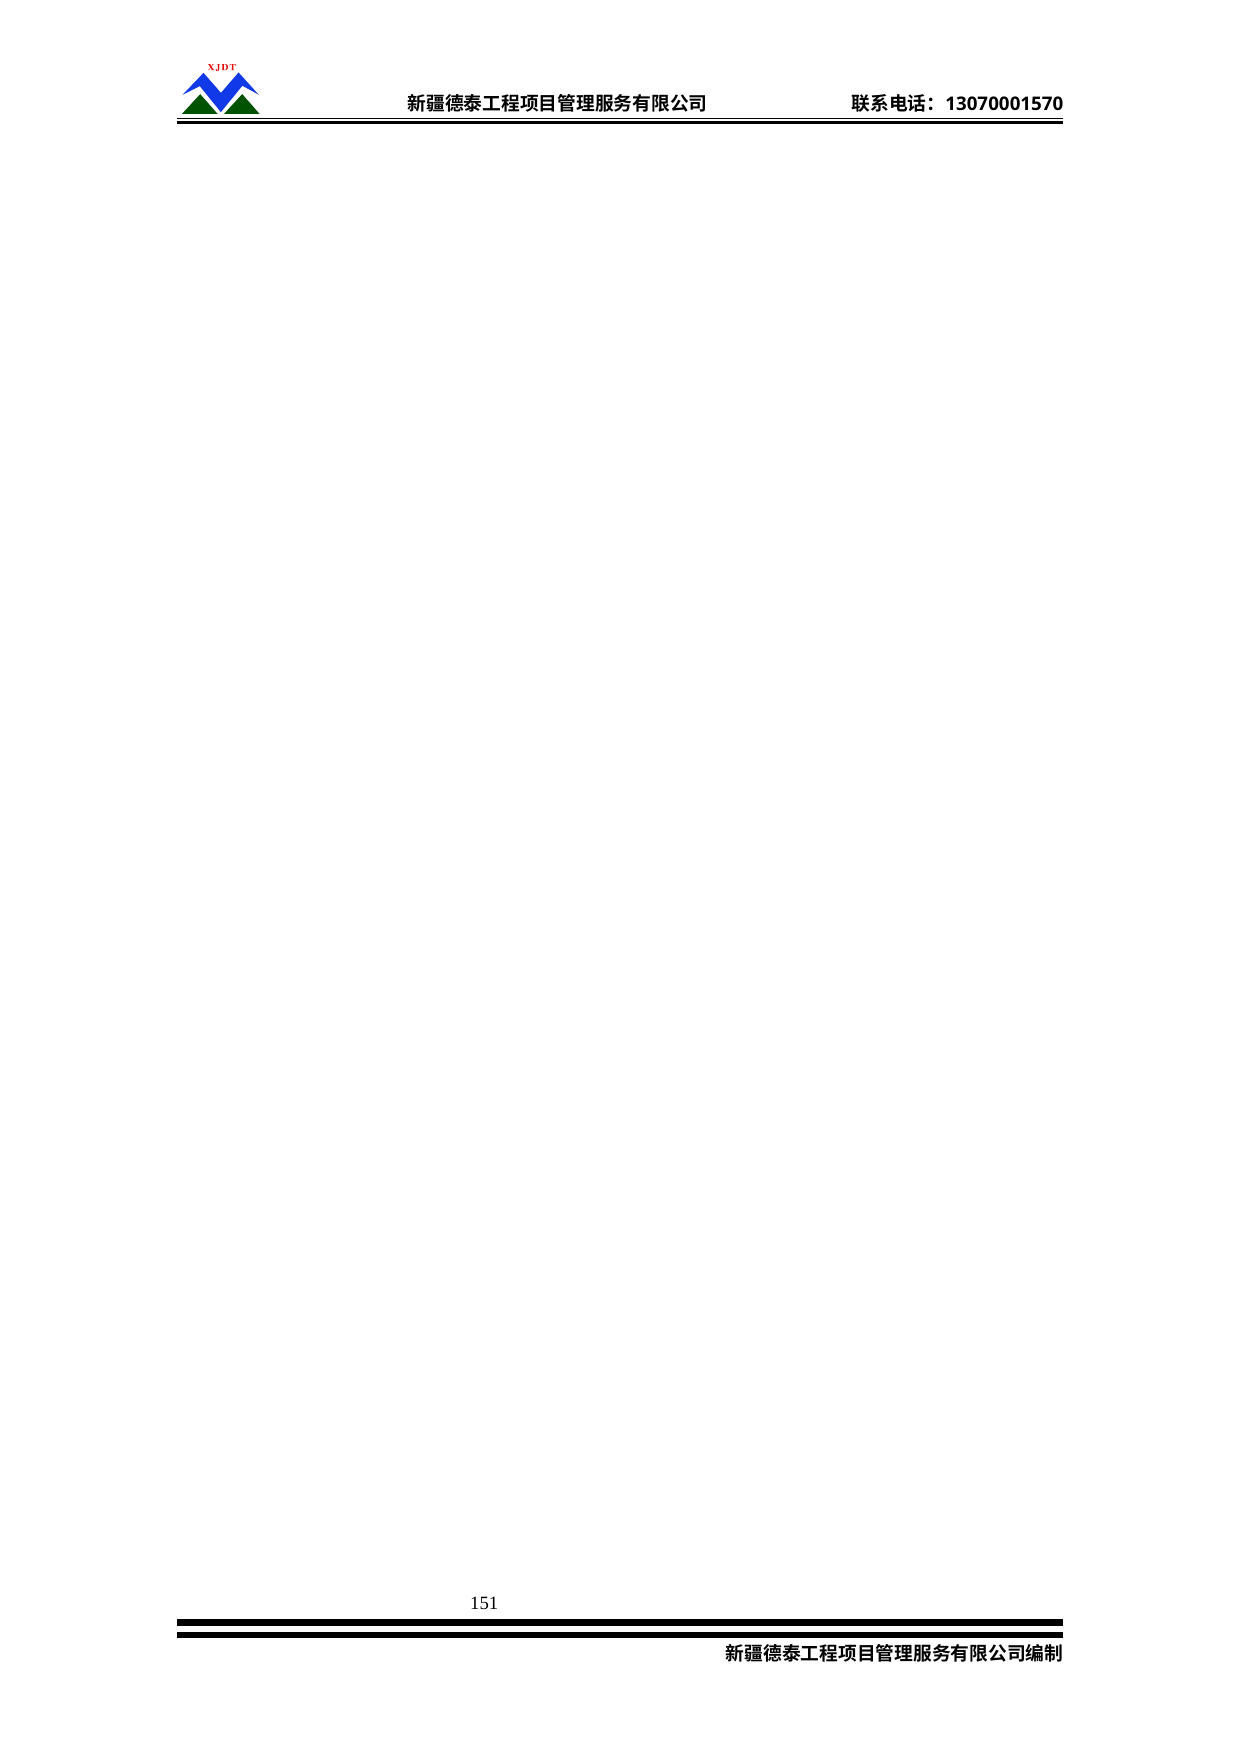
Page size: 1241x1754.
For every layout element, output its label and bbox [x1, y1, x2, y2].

picture [174, 49, 263, 121]
